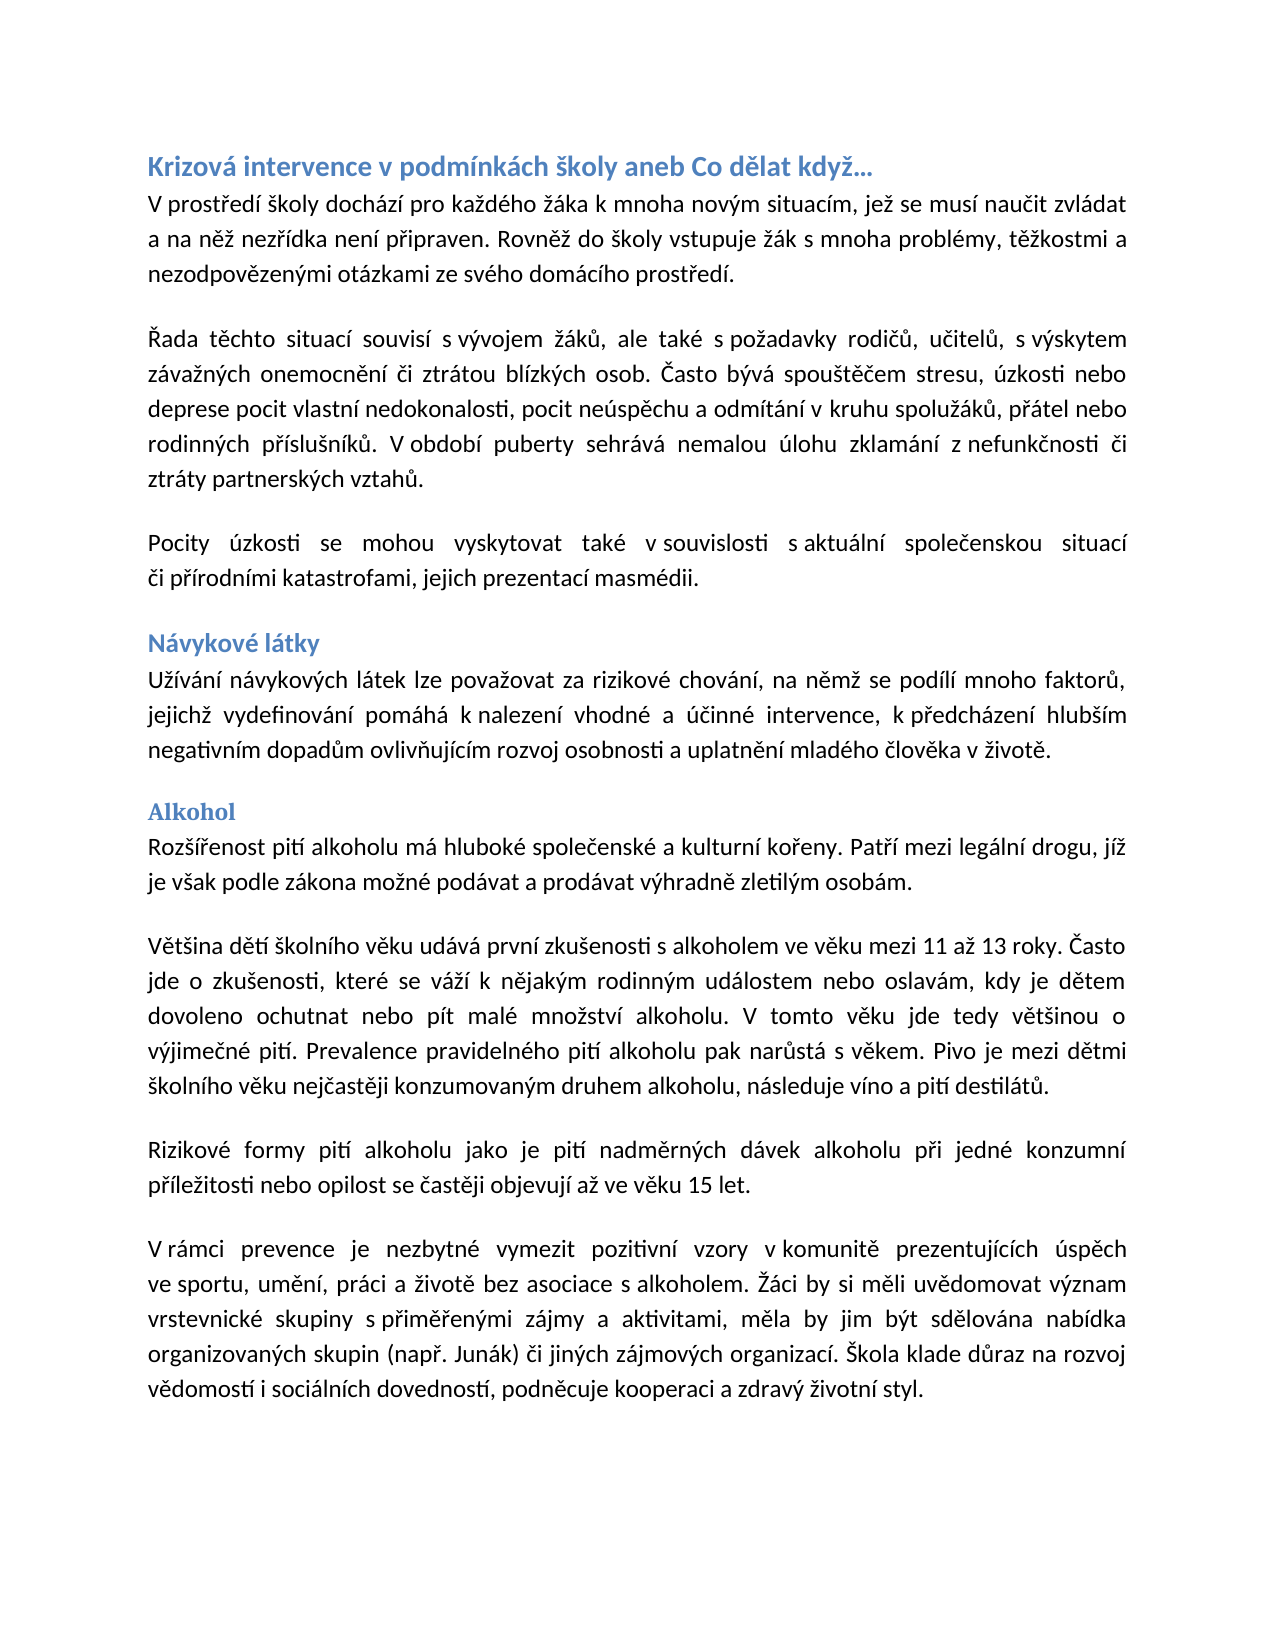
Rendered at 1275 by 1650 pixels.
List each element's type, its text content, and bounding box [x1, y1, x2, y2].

text Rizikové formy pití alkoholu jako je pití nadměrných dávek alkoholu při jedné konzumní příležitosti nebo opilost se častěji objevují až ve věku 15 let. [148, 1134, 1127, 1200]
text V rámci prevence je nezbytné vymezit pozitivní vzory v komunitě prezentujících úspěch ve sportu, umění, práci a životě bez asociace s alkoholem. Žáci by si měli uvědomovat význam vrstevnické skupiny s přiměřenými zájmy a aktivitami, měla by jim být sdělována nabídka organizovaných skupin (např. Junák) či jiných zájmových organizací. Škola klade důraz na rozvoj vědomostí i sociálních dovedností, podněcuje kooperaci a zdravý životní styl. [148, 1234, 1127, 1404]
subtitle Krizová intervence v podmínkách školy aneb Co dělat když… [148, 148, 1127, 183]
text Pocity úzkosti se mohou vyskytovat také v souvislosti s aktuální společenskou situací či přírodními katastrofami, jejich prezentací masmédii. [148, 527, 1127, 592]
subtitle Návykové látky [148, 626, 1127, 659]
text Většina dětí školního věku udává první zkušenosti s alkoholem ve věku mezi ž 13 roky. Často jde o zkušenosti, které se váží k nějakým rodinným událostem nebo oslavám, kdy je dětem dovoleno ochutnat nebo pít malé množství alkoholu. V tomto věku jde tedy většinou o výjimečné pití. Prevalence pravidelného pití alkoholu pak narůstá s věkem. Pivo je mezi dětmi školního věku nejčastěji konzumovaným druhem alkoholu, následuje víno a pití destilátů. [148, 930, 1127, 1101]
text Řada těchto situací souvisí s vývojem žáků, ale také s požadavky rodičů, učitelů, s výskytem závažných onemocnění či ztrátou blízkých osob. Často bývá spouštěčem stresu, úzkosti nebo deprese pocit vlastní nedokonalosti, pocit neúspěchu a odmítání v kruhu spolužáků, přátel nebo rodinných příslušníků. V období puberty sehrává nemalou úlohu zklamání z nefunkčnosti či ztráty partnerských vztahů. [148, 323, 1127, 493]
text V prostředí školy dochází pro každého žáka k mnoha novým situacím, jež se musí naučit zvládat a na něž nezřídka není připraven. Rovněž do školy vstupuje žák s mnoha problémy, těžkostmi a nezodpovězenými otázkami ze svého domácího prostředí. [148, 188, 1127, 289]
subtitle Alkohol [148, 798, 1127, 827]
text Užívání návykových látek lze považovat za rizikové chování, na němž se podílí mnoho faktorů, jejichž vydefinování pomáhá k nalezení vhodné a účinné intervence, k předcházení hlubším negativním dopadům ovlivňujícím rozvoj osobnosti a uplatnění mladého člověka v životě. [148, 664, 1127, 764]
text Rozšířenost pití alkoholu má hluboké společenské a kulturní kořeny. Patří mezi legální drogu, jíž je však podle zákona možné podávat a prodávat výhradně zletilým osobám. [148, 831, 1127, 897]
